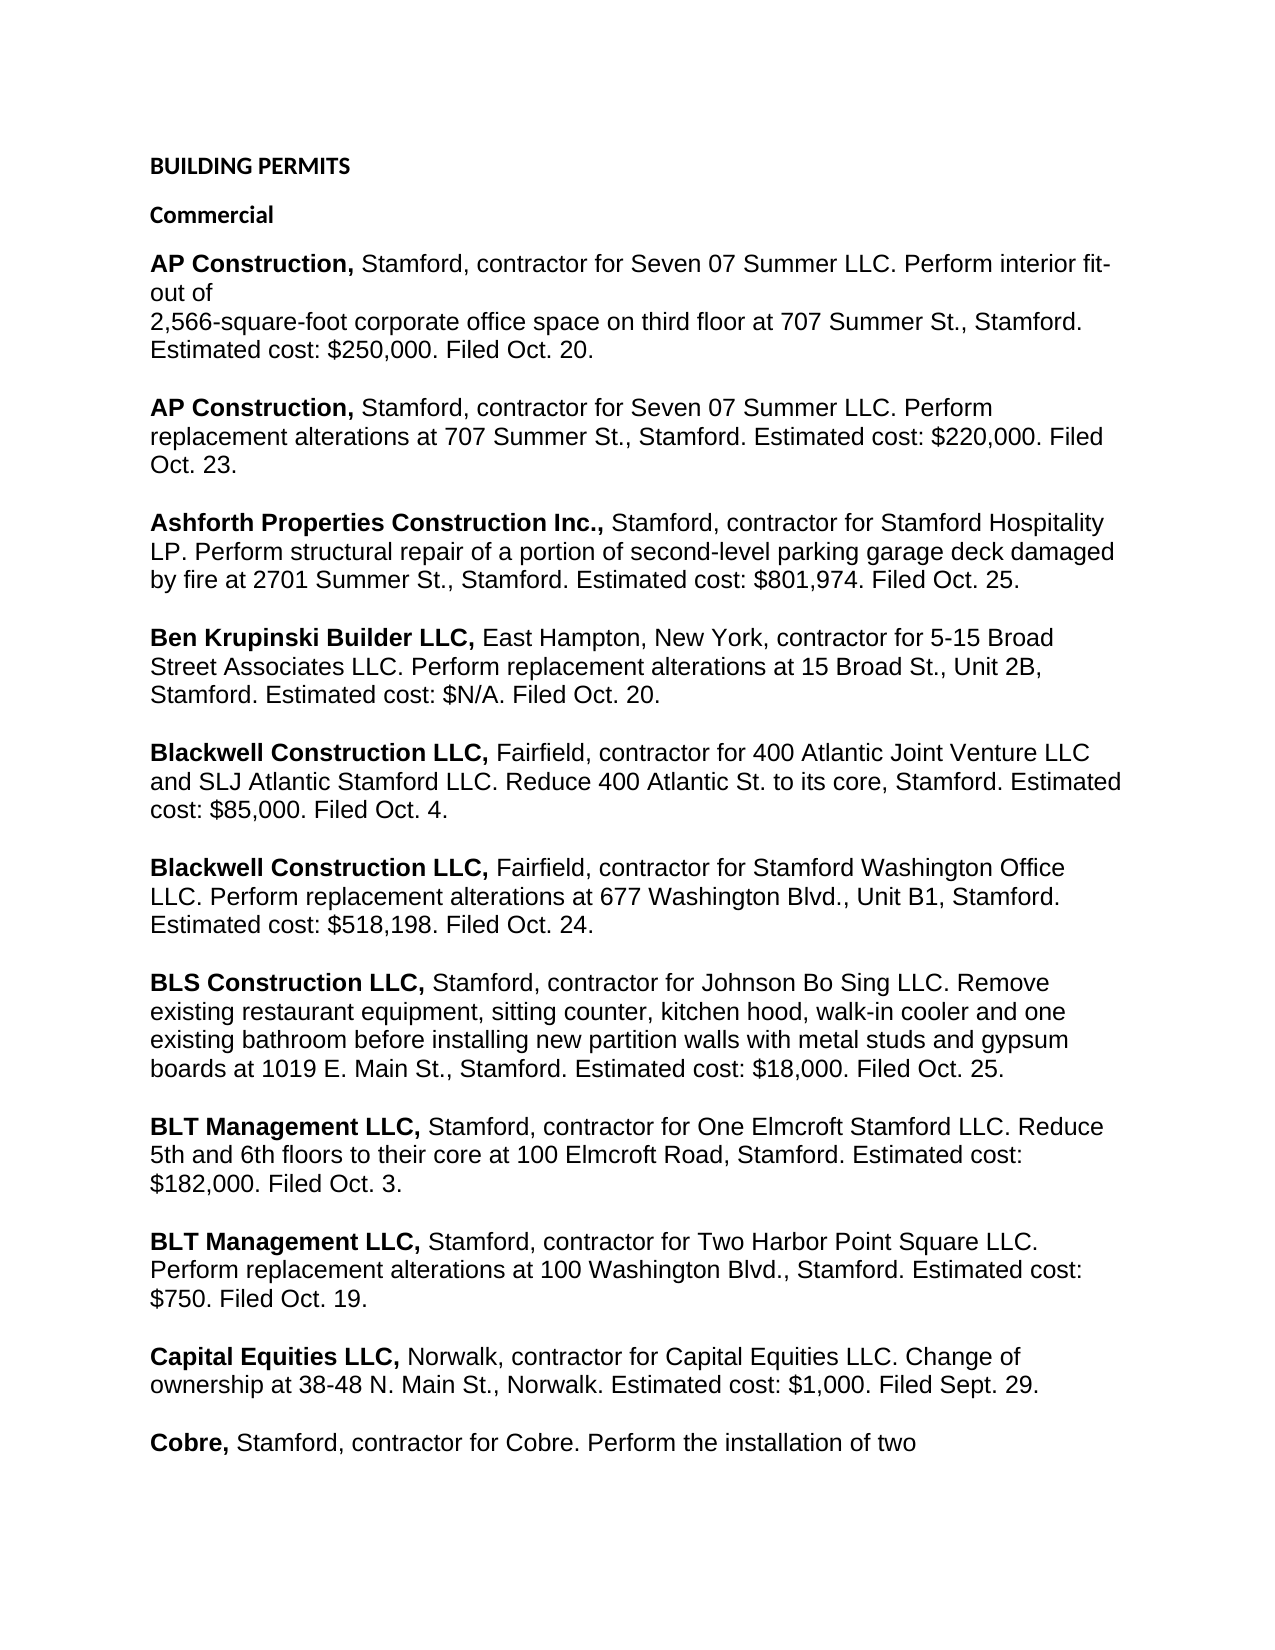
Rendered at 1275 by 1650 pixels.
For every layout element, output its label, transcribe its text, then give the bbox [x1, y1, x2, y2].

text Ben Krupinski Builder LLC, East Hampton, New York, contractor for 5-15 Broad Street Associates LLC. Perform replacement alterations at 15 Broad St., Unit 2B, Stamford. Estimated cost: $N/A. Filed Oct. 20. [150, 623, 1125, 709]
text Ashforth Properties Construction Inc., Stamford, contractor for Stamford Hospitality LP. Perform structural repair of a portion of second-level parking garage deck damaged by fire at 2701 Summer St., Stamford. Estimated cost: $801,974. Filed Oct. 25. [150, 508, 1125, 594]
text AP Construction, Stamford, contractor for Seven 07 Summer LLC. Perform interior fit-out of [150, 249, 1125, 307]
text BLT Management LLC, Stamford, contractor for One Elmcroft Stamford LLC. Reduce 5th and 6th floors to their core at 100 Elmcroft Road, Stamford. Estimated cost: $182,000. Filed Oct. 3. [150, 1112, 1125, 1198]
text Commercial [150, 199, 1125, 230]
text Blackwell Construction LLC, Fairfield, contractor for 400 Atlantic Joint Venture LLC and SLJ Atlantic Stamford LLC. Reduce 400 Atlantic St. to its core, Stamford. Estimated cost: $85,000. Filed Oct. 4. [150, 738, 1125, 824]
text Cobre, Stamford, contractor for Cobre. Perform the installation of two [150, 1428, 1125, 1457]
text 2,566-square-foot corporate office space on third floor at 707 Summer St., Stamford. Estimated cost: $250,000. Filed Oct. 20. [150, 307, 1125, 364]
text AP Construction, Stamford, contractor for Seven 07 Summer LLC. Perform replacement alterations at 707 Summer St., Stamford. Estimated cost: $220,000. Filed Oct. 23. [150, 393, 1125, 479]
text BUILDING PERMITS [150, 150, 1125, 181]
text Capital Equities LLC, Norwalk, contractor for Capital Equities LLC. Change of ownership at 38-48 N. Main St., Norwalk. Estimated cost: $1,000. Filed Sept. 29. [150, 1342, 1125, 1399]
text BLT Management LLC, Stamford, contractor for Two Harbor Point Square LLC. Perform replacement alterations at 100 Washington Blvd., Stamford. Estimated cost: $750. Filed Oct. 19. [150, 1227, 1125, 1313]
text Blackwell Construction LLC, Fairfield, contractor for Stamford Washington Office LLC. Perform replacement alterations at 677 Washington Blvd., Unit B1, Stamford. Estimated cost: $518,198. Filed Oct. 24. [150, 853, 1125, 939]
text BLS Construction LLC, Stamford, contractor for Johnson Bo Sing LLC. Remove existing restaurant equipment, sitting counter, kitchen hood, walk-in cooler and one existing bathroom before installing new partition walls with metal studs and gypsum boards at 1019 E. Main St., Stamford. Estimated cost: $18,000. Filed Oct. 25. [150, 968, 1125, 1083]
